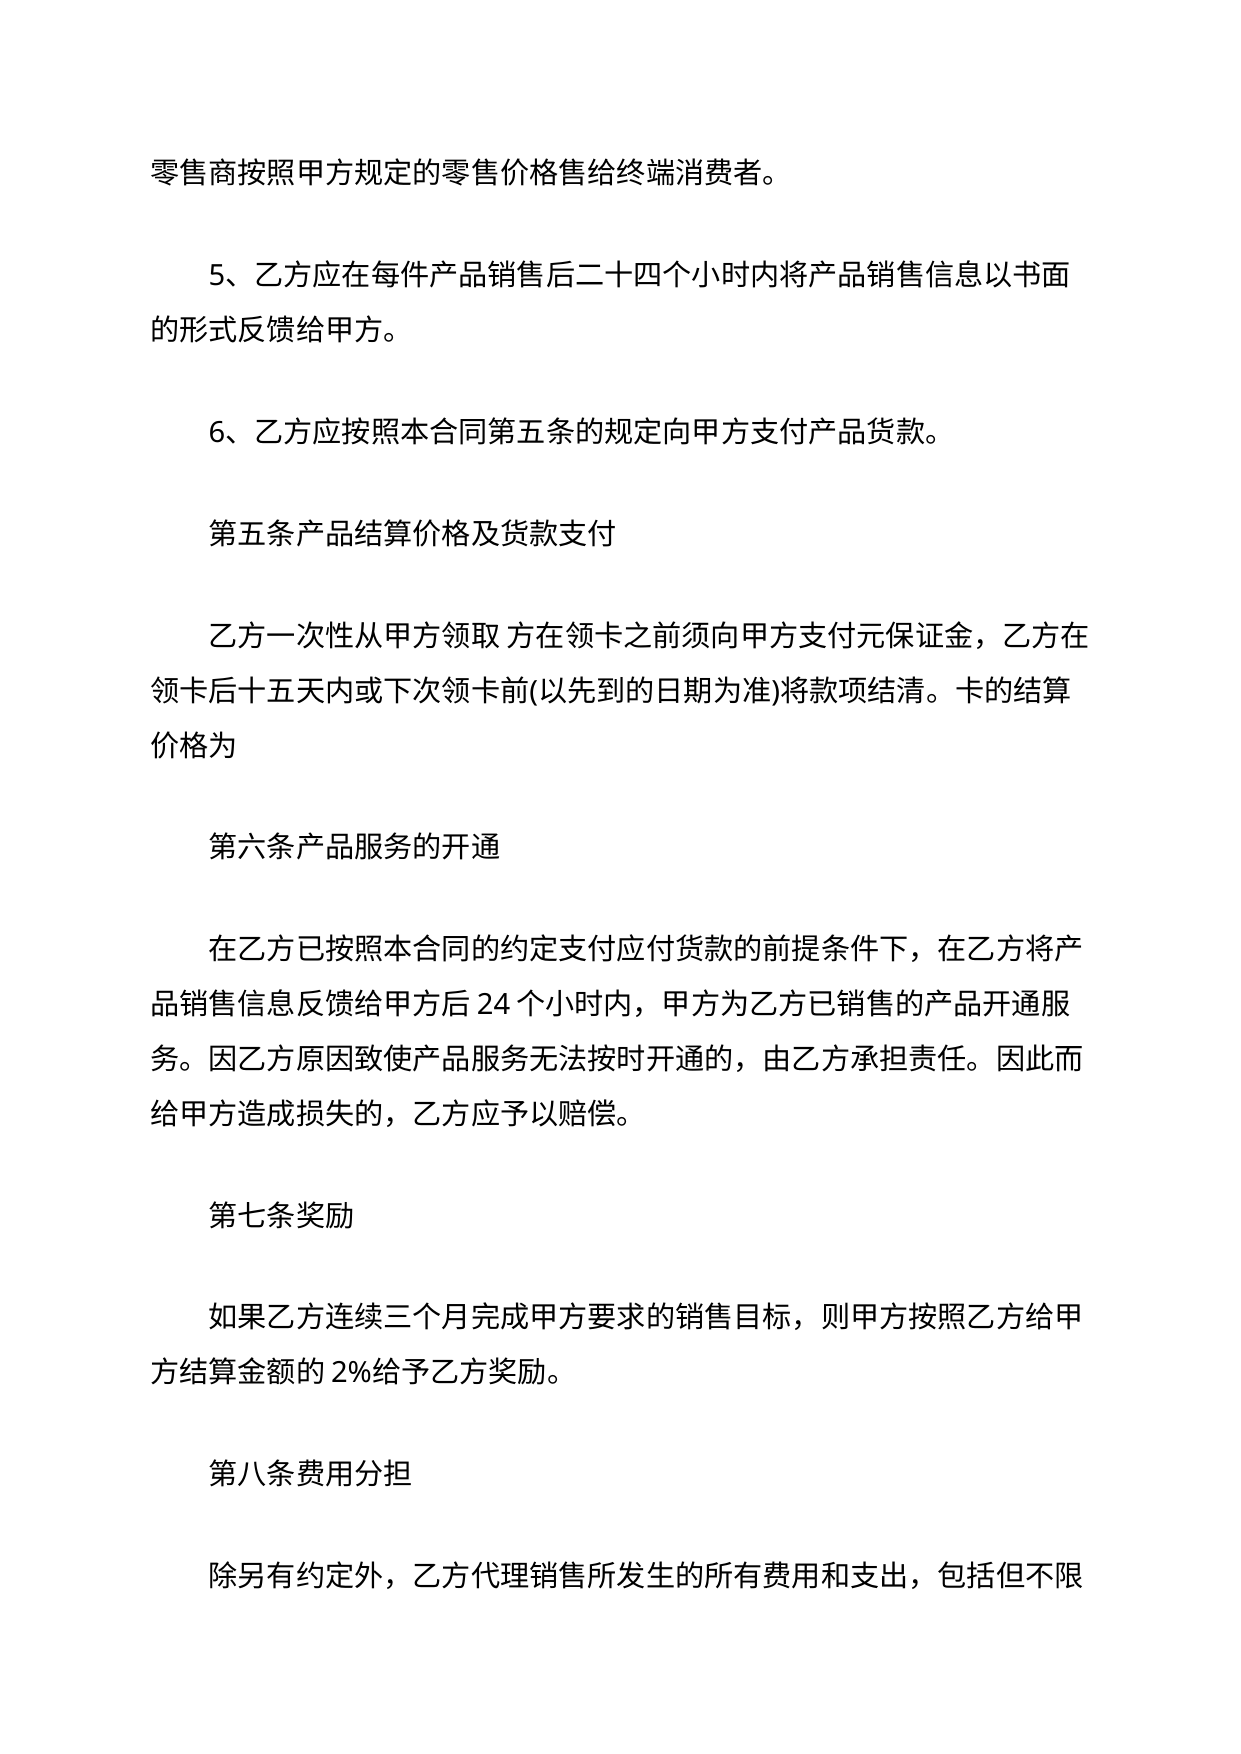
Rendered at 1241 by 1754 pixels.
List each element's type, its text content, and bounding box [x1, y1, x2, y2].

text 第五条产品结算价格及货款支付 [150, 511, 1090, 553]
text 第七条奖励 [150, 1192, 1090, 1234]
text 如果乙方连续三个月完成甲方要求的销售目标，则甲方按照乙方给甲方结算金额的2%给予乙方奖励。 [150, 1294, 1090, 1391]
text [150, 1553, 1090, 1595]
text 在乙方已按照本合同的约定支付应付货款的前提条件下，在乙方将产品销售信息反馈给甲方后24个小时内，甲方为乙方已销售的产品开通服务。因乙方原因致使产品服务无法按时开通的，由乙方承担责任。因此而给甲方造成损失的，乙方应予以赔偿。 [150, 926, 1090, 1133]
text 第八条费用分担 [150, 1451, 1090, 1493]
text 5、乙方应在每件产品销售后二十四个小时内将产品销售信息以书面的形式反馈给甲方。 [150, 252, 1090, 349]
text 第六条产品服务的开通 [150, 824, 1090, 866]
text 6、乙方应按照本合同第五条的规定向甲方支付产品货款。 [150, 408, 1090, 451]
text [150, 150, 1090, 192]
text 乙方一次性从甲方领取 方在领卡之前须向甲方支付元保证金，乙方在领卡后十五天内或下次领卡前(以先到的日期为准)将款项结清。卡的结算价格为 [150, 612, 1090, 764]
